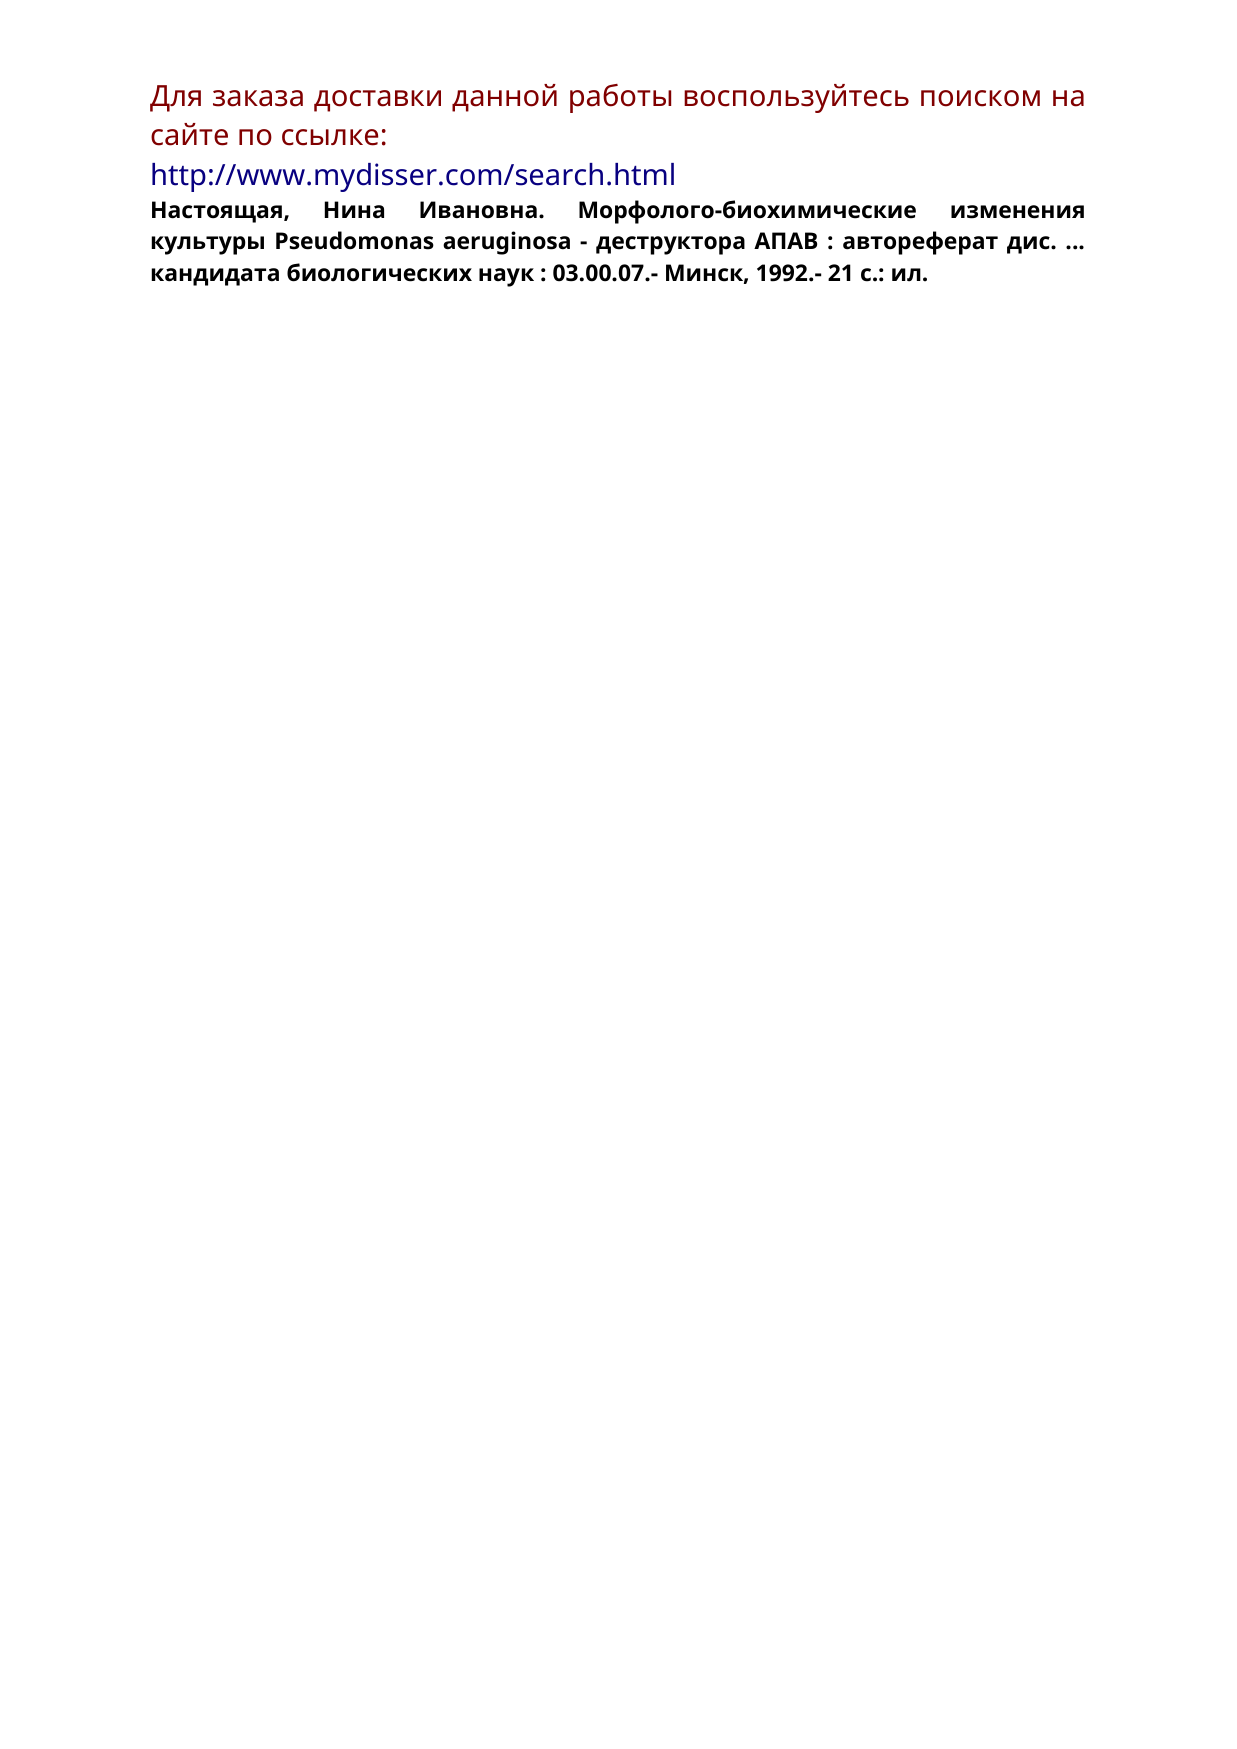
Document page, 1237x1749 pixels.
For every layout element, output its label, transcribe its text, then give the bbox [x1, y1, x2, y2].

text Настоящая, Нина Ивановна. Морфолого-биохимические изменения культуры Pseudomonas aeruginosa - деструктора АПАВ : автореферат дис. ... кандидата биологических наук : 03.00.07.- Минск, 1992.- 21 с.: ил. [150, 194, 1086, 288]
